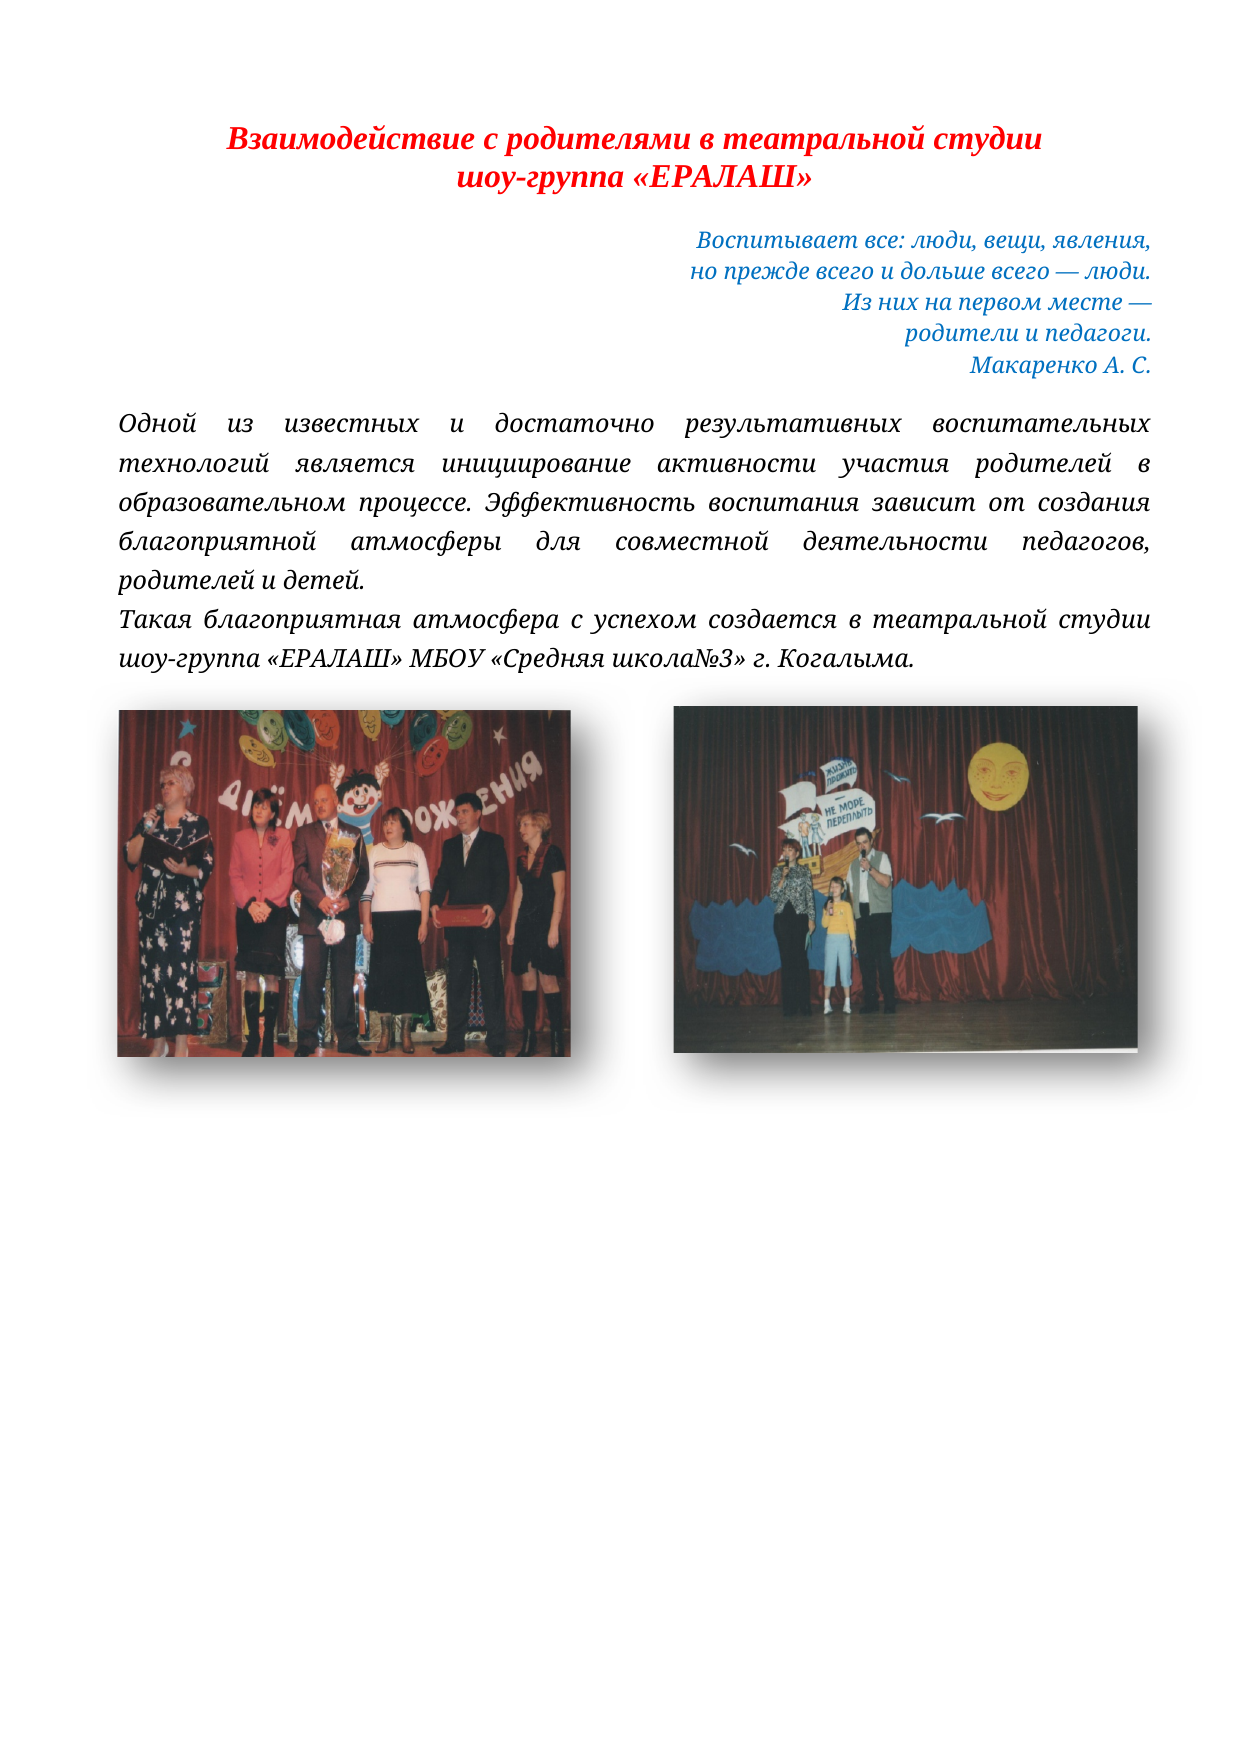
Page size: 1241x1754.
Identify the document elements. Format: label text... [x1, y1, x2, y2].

text Из них на первом месте — [118, 286, 1152, 317]
text но прежде всего и дольше всего — люди. [118, 255, 1152, 286]
picture [673, 706, 1138, 1053]
text Одной из известных и достаточно результативных воспитательных технологий является инициирование активности участия родителей в образовательном процессе. Эффективность воспитания зависит от создания благоприятной атмосферы для совместной деятельности педагогов, родителей и детей. [118, 406, 1152, 597]
text Макаренко А. С. [118, 348, 1152, 380]
text Воспитывает все: люди, вещи, явления, [118, 223, 1152, 255]
text шоу-группа «ЕРАЛАШ» [118, 156, 1152, 195]
picture [117, 710, 571, 1057]
text Такая благоприятная атмосфера с успехом создается в театральной студии шоу-группа «ЕРАЛАШ» МБОУ «Средняя школа№3» г. Когалыма. [118, 602, 1152, 675]
text Взаимодействие с родителями в театральной студии [118, 118, 1152, 156]
text родители и педагоги. [118, 317, 1152, 348]
